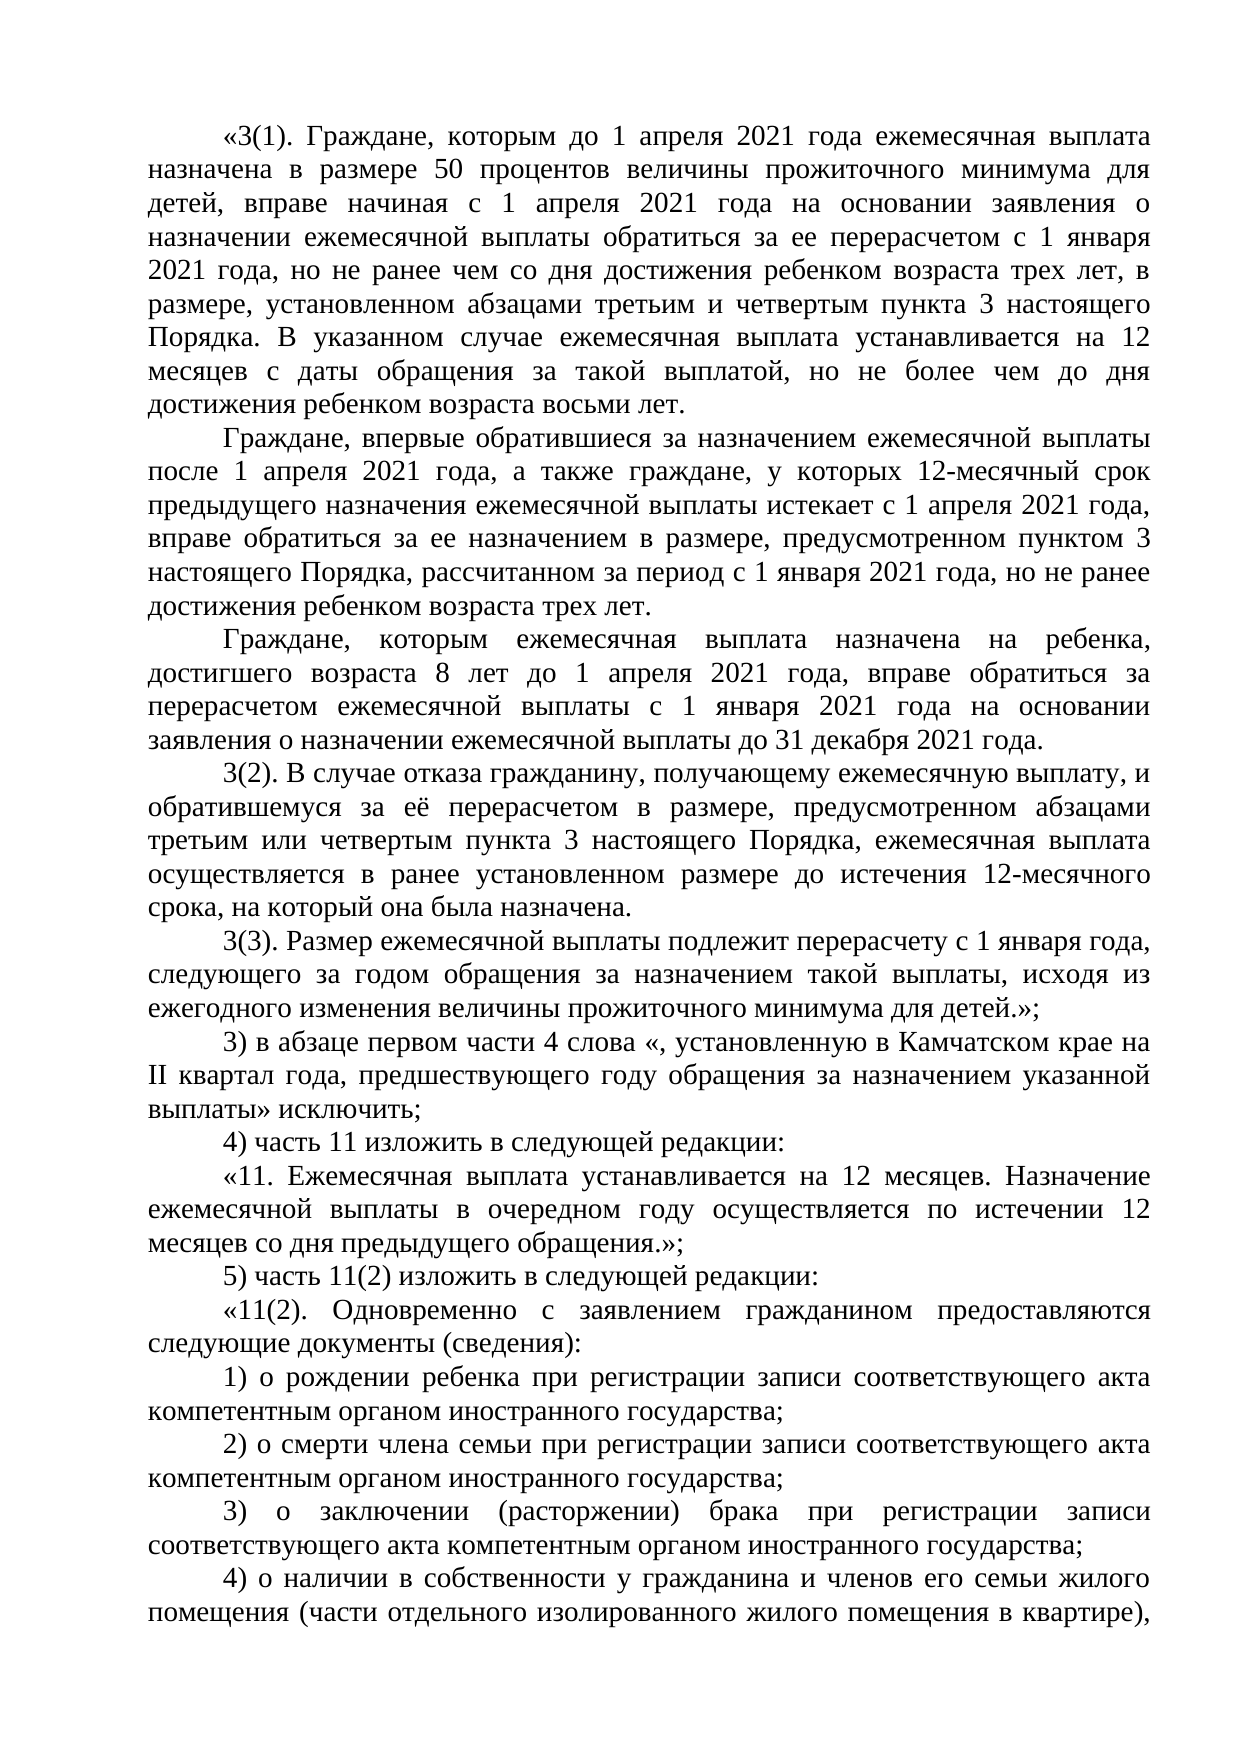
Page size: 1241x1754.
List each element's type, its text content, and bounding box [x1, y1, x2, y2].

text 1) о рождении ребенка при регистрации записи соответствующего акта компетентным органом иностранного государства; [148, 1359, 1152, 1426]
text Граждане, впервые обратившиеся за назначением ежемесячной выплаты после 1 апреля 2021 года, а также граждане, у которых 12-месячный срок предыдущего назначения ежемесячной выплаты истекает с 1 апреля 2021 года, вправе обратиться за ее назначением в размере, предусмотренном пунктом 3 настоящего Порядка, рассчитанном за период с 1 января 2021 года, но не ранее достижения ребенком возраста трех лет. [148, 420, 1152, 621]
text 5) часть 11(2) изложить в следующей редакции: [148, 1258, 1152, 1292]
text 4) часть 11 изложить в следующей редакции: [148, 1124, 1152, 1158]
text 3) в абзаце первом части 4 слова «, установленную в Камчатском крае на II квартал года, предшествующего году обращения за назначением указанной выплаты» исключить; [148, 1024, 1152, 1124]
text 3(3). Размер ежемесячной выплаты подлежит перерасчету с 1 января года, следующего за годом обращения за назначением такой выплаты, исходя из ежегодного изменения величины прожиточного минимума для детей.»; [148, 923, 1152, 1024]
text 3(2). В случае отказа гражданину, получающему ежемесячную выплату, и обратившемуся за её перерасчетом в размере, предусмотренном абзацами третьим или четвертым пункта 3 настоящего Порядка, ежемесячная выплата осуществляется в ранее установленном размере до истечения 12-месячного срока, на который она была назначена. [148, 755, 1152, 923]
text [148, 1560, 1152, 1627]
text 2) о смерти члена семьи при регистрации записи соответствующего акта компетентным органом иностранного государства; [148, 1426, 1152, 1493]
text «3(1). Граждане, которым до 1 апреля 2021 года ежемесячная выплата назначена в размере 50 процентов величины прожиточного минимума для детей, вправе начиная с 1 апреля 2021 года на основании заявления о назначении ежемесячной выплаты обратиться за ее перерасчетом с 1 января 2021 года, но не ранее чем со дня достижения ребенком возраста трех лет, в размере, установленном абзацами третьим и четвертым пункта 3 настоящего Порядка. В указанном случае ежемесячная выплата устанавливается на 12 месяцев с даты обращения за такой выплатой, но не более чем до дня достижения ребенком возраста восьми лет. [148, 118, 1152, 420]
text «11. Ежемесячная выплата устанавливается на 12 месяцев. Назначение ежемесячной выплаты в очередном году осуществляется по истечении 12 месяцев со дня предыдущего обращения.»; [148, 1158, 1152, 1258]
text 3) о заключении (расторжении) брака при регистрации записи соответствующего акта компетентным органом иностранного государства; [148, 1493, 1152, 1560]
text Граждане, которым ежемесячная выплата назначена на ребенка, достигшего возраста 8 лет до 1 апреля 2021 года, вправе обратиться за перерасчетом ежемесячной выплаты с 1 января 2021 года на основании заявления о назначении ежемесячной выплаты до 31 декабря 2021 года. [148, 621, 1152, 755]
text «11(2). Одновременно с заявлением гражданином предоставляются следующие документы (сведения): [148, 1292, 1152, 1359]
